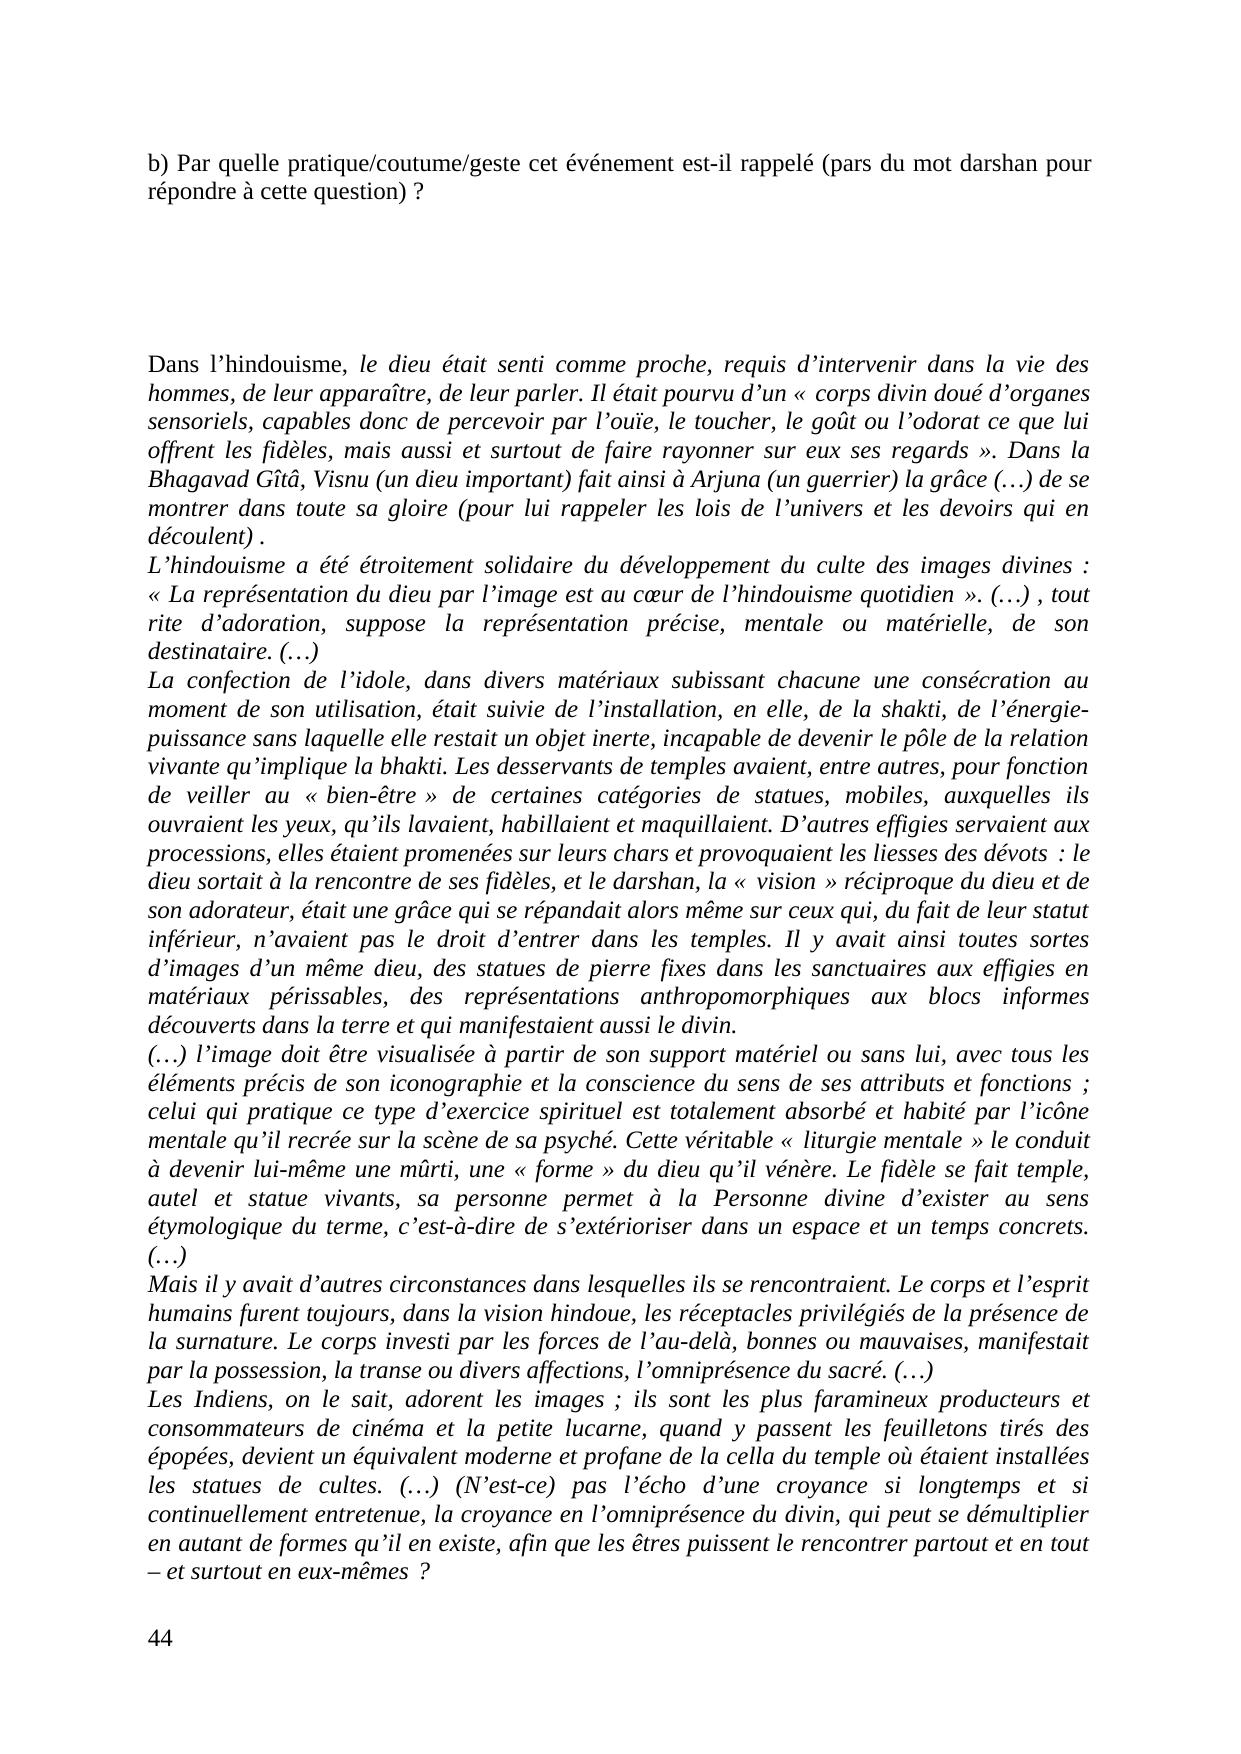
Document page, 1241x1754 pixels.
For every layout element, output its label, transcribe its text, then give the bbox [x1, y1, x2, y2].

text Dans l’hindouisme, le dieu était senti comme proche, requis d’intervenir dans la vie des hommes, de leur apparaître, de leur parler. Il était pourvu d’un « corps divin doué d’organes sensoriels, capables donc de percevoir par l’ouïe, le toucher, le goût ou l’odorat ce que lui offrent les fidèles, mais aussi et surtout de faire rayonner sur eux ses regards ». Dans la Bhagavad Gîtâ, Visnu (un dieu important) fait ainsi à Arjuna (un guerrier) la grâce (…) de se montrer dans toute sa gloire (pour lui rappeler les lois de l’univers et les devoirs qui en découlent) . [148, 349, 1093, 550]
text b) Par quelle pratique/coutume/geste cet événement est-il rappelé (pars du mot darshan pour répondre à cette question) ? [148, 148, 1093, 205]
text Mais il y avait d’autres circonstances dans lesquelles ils se rencontraient. Le corps et l’esprit humains furent toujours, dans la vision hindoue, les réceptacles privilégiés de la présence de la surnature. Le corps investi par les forces de l’au-delà, bonnes ou mauvaises, manifestait par la possession, la transe ou divers affections, l’omniprésence du sacré. (…) [148, 1269, 1093, 1384]
text L’hindouisme a été étroitement solidaire du développement du culte des images divines : « La représentation du dieu par l’image est au cœur de l’hindouisme quotidien ». (…) , tout rite d’adoration, suppose la représentation précise, mentale ou matérielle, de son destinataire. (…) [148, 550, 1093, 665]
text Les Indiens, on le sait, adorent les images ; ils sont les plus faramineux producteurs et consommateurs de cinéma et la petite lucarne, quand y passent les feuilletons tirés des épopées, devient un équivalent moderne et profane de la cella du temple où étaient installées les statues de cultes. (…) (N’est-ce) pas l’écho d’une croyance si longtemps et si continuellement entretenue, la croyance en l’omniprésence du divin, qui peut se démultiplier en autant de formes qu’il en existe, afin que les êtres puissent le rencontrer partout et en tout – et surtout en eux-mêmes ? [148, 1384, 1093, 1585]
text La confection de l’idole, dans divers matériaux subissant chacune une consécration au moment de son utilisation, était suivie de l’installation, en elle, de la shakti, de l’énergie-puissance sans laquelle elle restait un objet inerte, incapable de devenir le pôle de la relation vivante qu’implique la bhakti. Les desservants de temples avaient, entre autres, pour fonction de veiller au « bien-être » de certaines catégories de statues, mobiles, auxquelles ils ouvraient les yeux, qu’ils lavaient, habillaient et maquillaient. D’autres effigies servaient aux processions, elles étaient promenées sur leurs chars et provoquaient les liesses des dévots : le dieu sortait à la rencontre de ses fidèles, et le darshan, la « vision » réciproque du dieu et de son adorateur, était une grâce qui se répandait alors même sur ceux qui, du fait de leur statut inférieur, n’avaient pas le droit d’entrer dans les temples. Il y avait ainsi toutes sortes d’images d’un même dieu, des statues de pierre fixes dans les sanctuaires aux effigies en matériaux périssables, des représentations anthropomorphiques aux blocs informes découverts dans la terre et qui manifestaient aussi le divin. [148, 665, 1093, 1039]
text (…) l’image doit être visualisée à partir de son support matériel ou sans lui, avec tous les éléments précis de son iconographie et la conscience du sens de ses attributs et fonctions ; celui qui pratique ce type d’exercice spirituel est totalement absorbé et habité par l’icône mentale qu’il recrée sur la scène de sa psyché. Cette véritable « liturgie mentale » le conduit à devenir lui-même une mûrti, une « forme » du dieu qu’il vénère. Le fidèle se fait temple, autel et statue vivants, sa personne permet à la Personne divine d’exister au sens étymologique du terme, c’est-à-dire de s’extérioriser dans un espace et un temps concrets. (…) [148, 1039, 1093, 1269]
